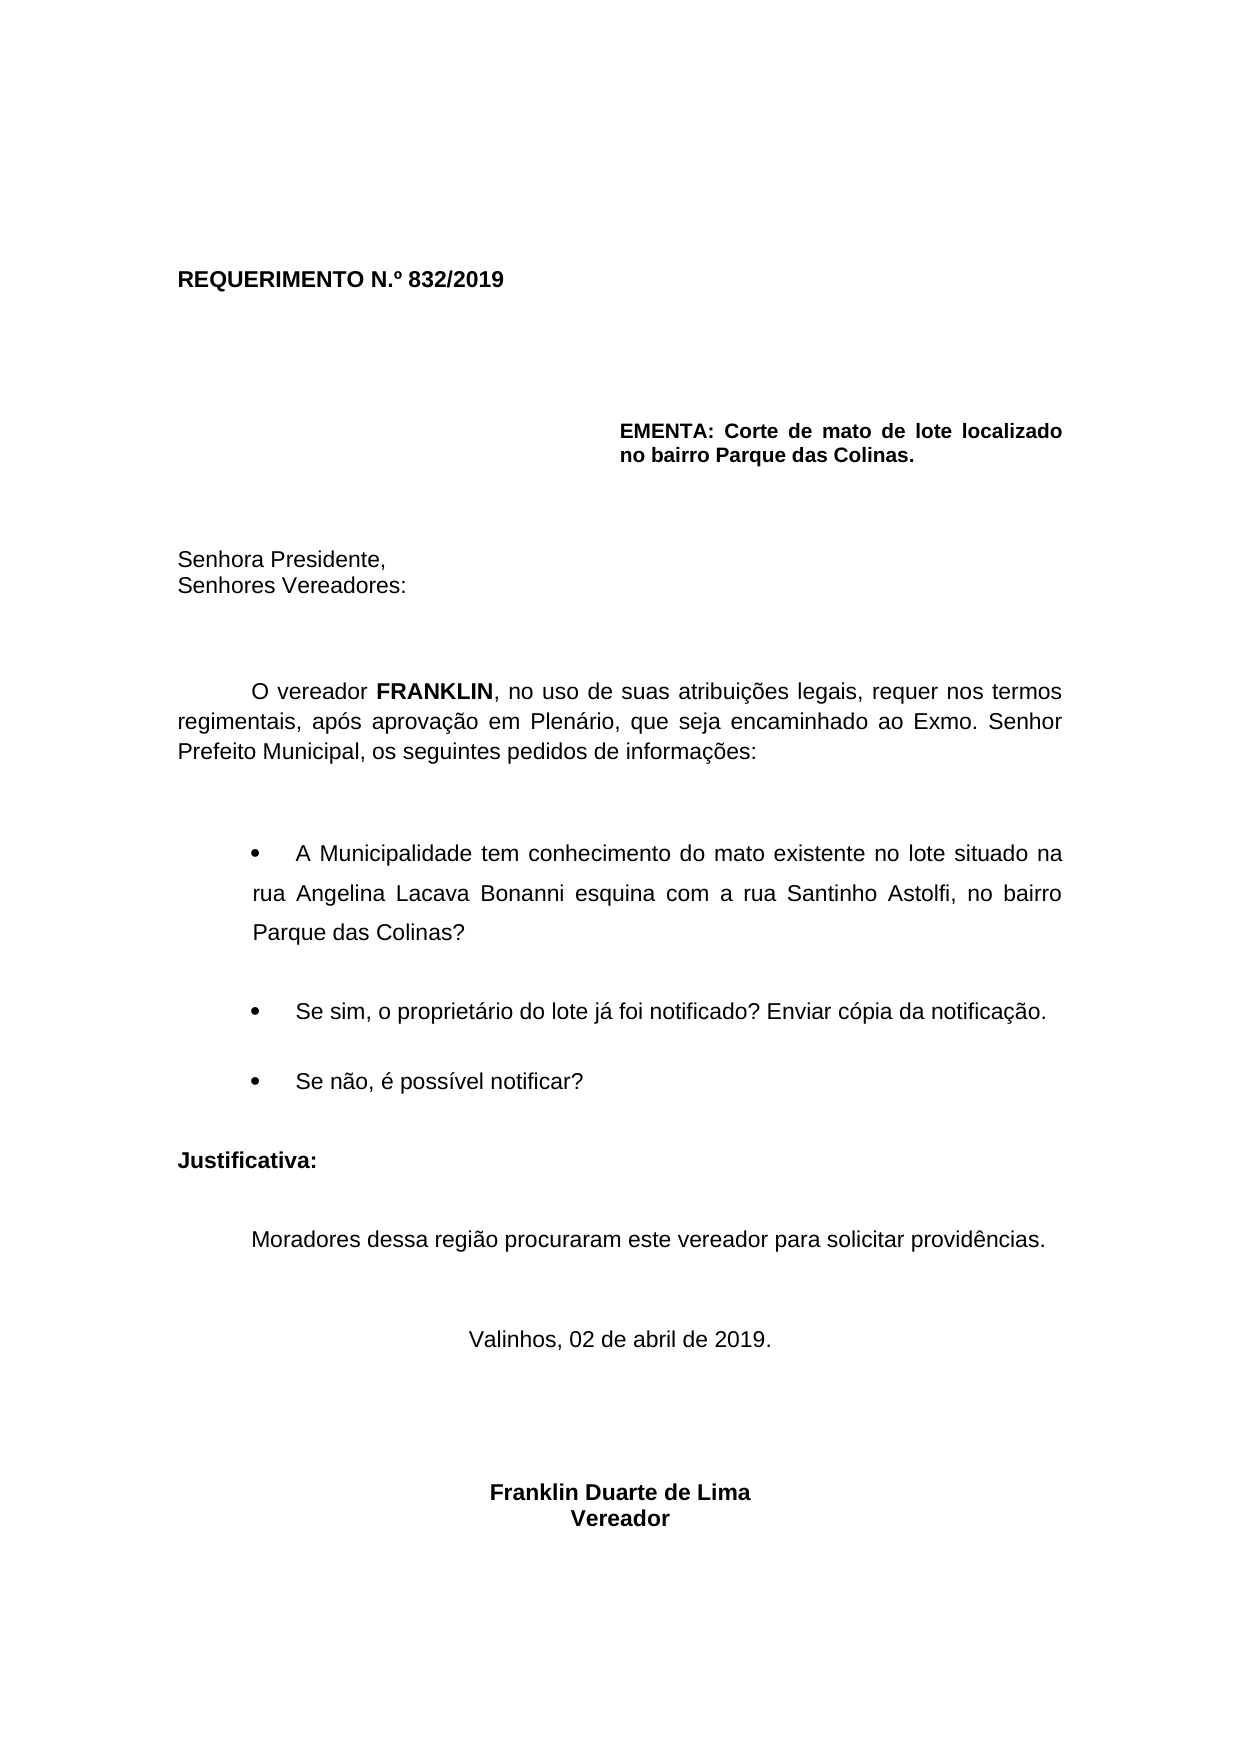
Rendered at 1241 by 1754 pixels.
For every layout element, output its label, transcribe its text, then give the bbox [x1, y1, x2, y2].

text Franklin Duarte de Lima [177, 1479, 1063, 1505]
list Justificativa: [177, 1147, 1063, 1173]
list A Municipalidade tem conhecimento do mato existente no lote situado na rua Angelina Lacava Bonanni esquina com a rua Santinho Astolfi, no bairro Parque das Colinas? [251, 840, 1063, 946]
text Senhora Presidente, [177, 546, 1063, 572]
list Se não, é possível notificar? [251, 1068, 1063, 1094]
list Se sim, o proprietário do lote já foi notificado? Enviar cópia da notificação. [251, 998, 1063, 1024]
list Moradores dessa região procuraram este vereador para solicitar providências. [177, 1226, 1063, 1252]
text EMENTA: Corte de mato de lote localizado no bairro Parque das Colinas. [619, 419, 1063, 467]
text O vereador FRANKLIN, no uso de suas atribuições legais, requer nos termos regimentais, após aprovação em Plenário, que seja encaminhado ao Exmo. Senhor Prefeito Municipal, os seguintes pedidos de informações: [177, 678, 1063, 764]
text Senhores Vereadores: [177, 572, 1063, 599]
text Vereador [177, 1505, 1063, 1531]
text Valinhos, 02 de abril de 2019. [177, 1326, 1063, 1352]
text REQUERIMENTO N.º 832/2019 [177, 266, 1063, 292]
